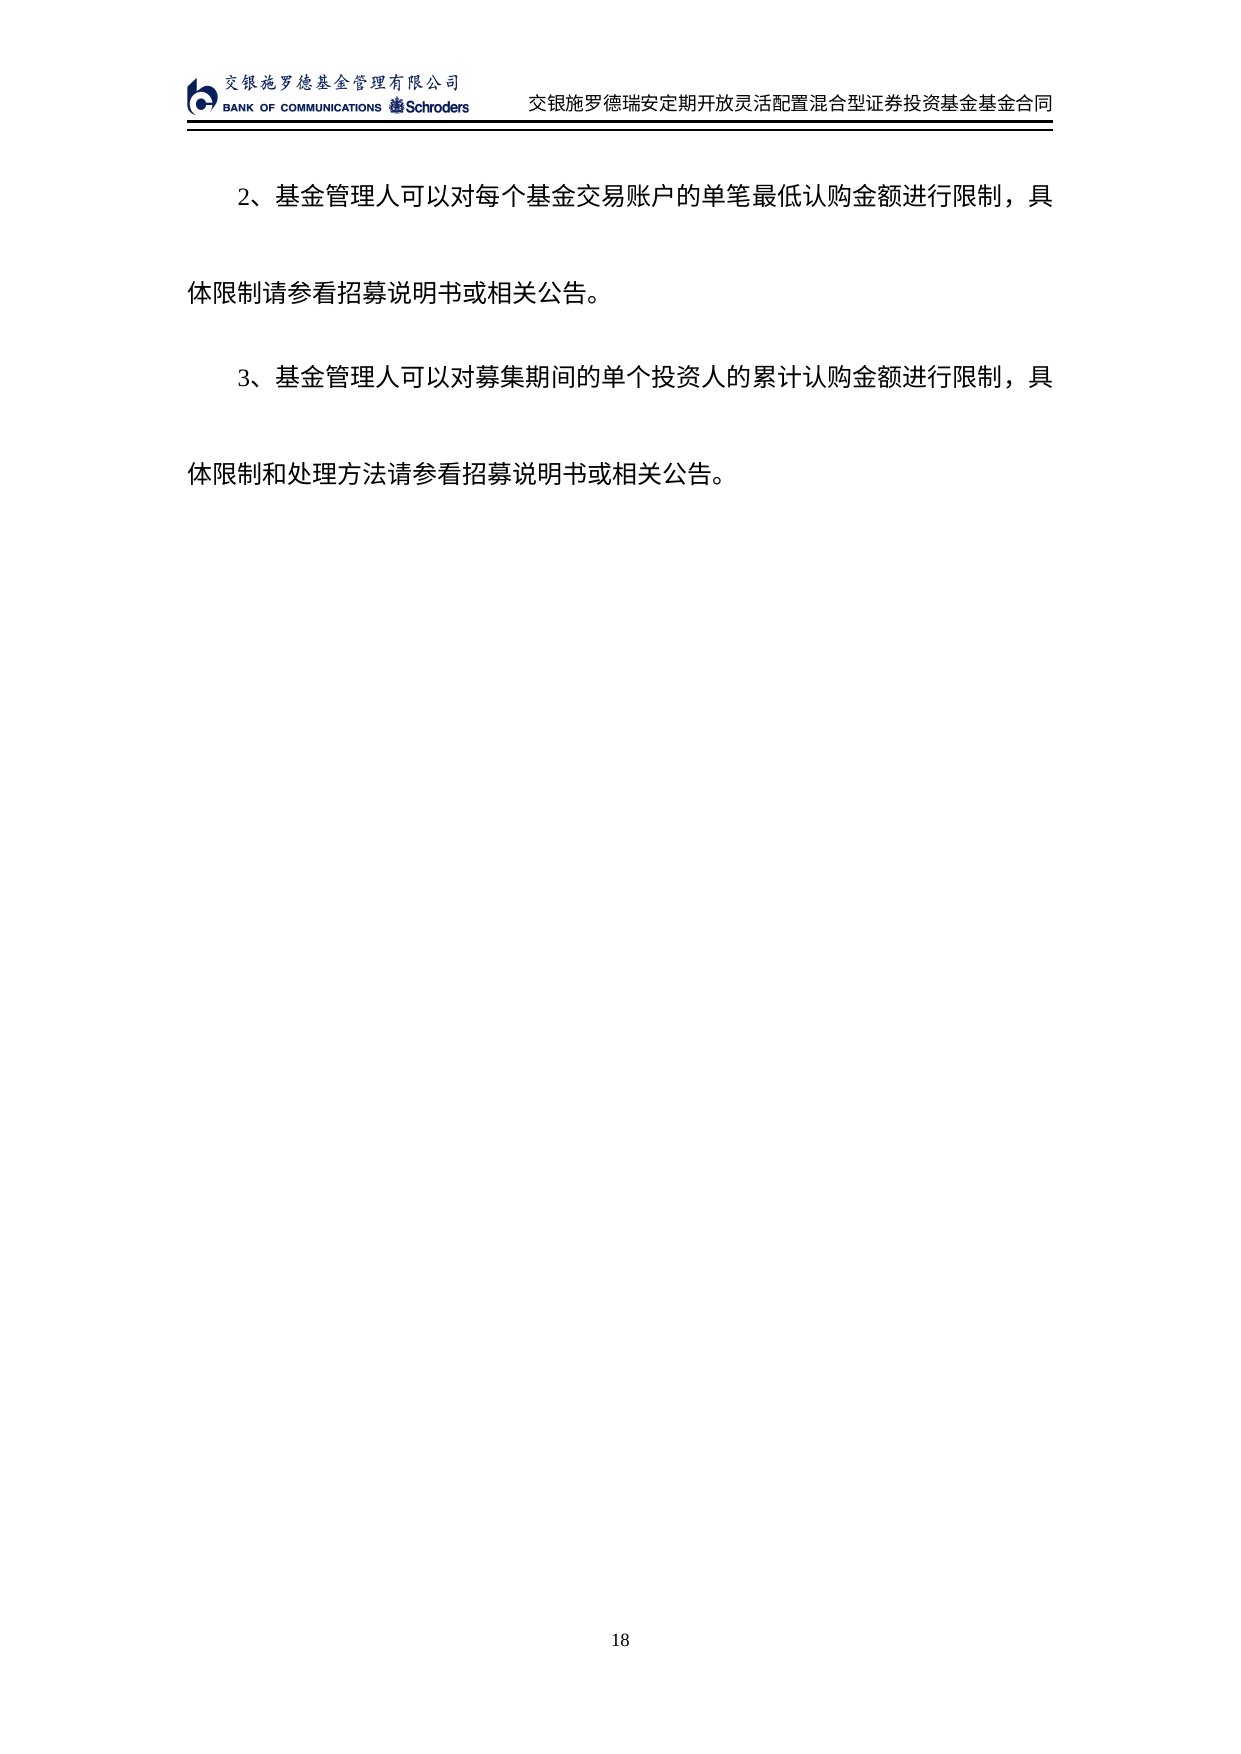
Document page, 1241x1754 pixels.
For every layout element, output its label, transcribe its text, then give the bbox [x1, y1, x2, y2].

text 2、基金管理人可以对每个基金交易账户的单笔最低认购金额进行限制，具体限制请参看招募说明书或相关公告。 [187, 162, 1053, 324]
picture [187, 74, 469, 115]
text 3、基金管理人可以对募集期间的单个投资人的累计认购金额进行限制，具体限制和处理方法请参看招募说明书或相关公告。 [187, 343, 1053, 505]
